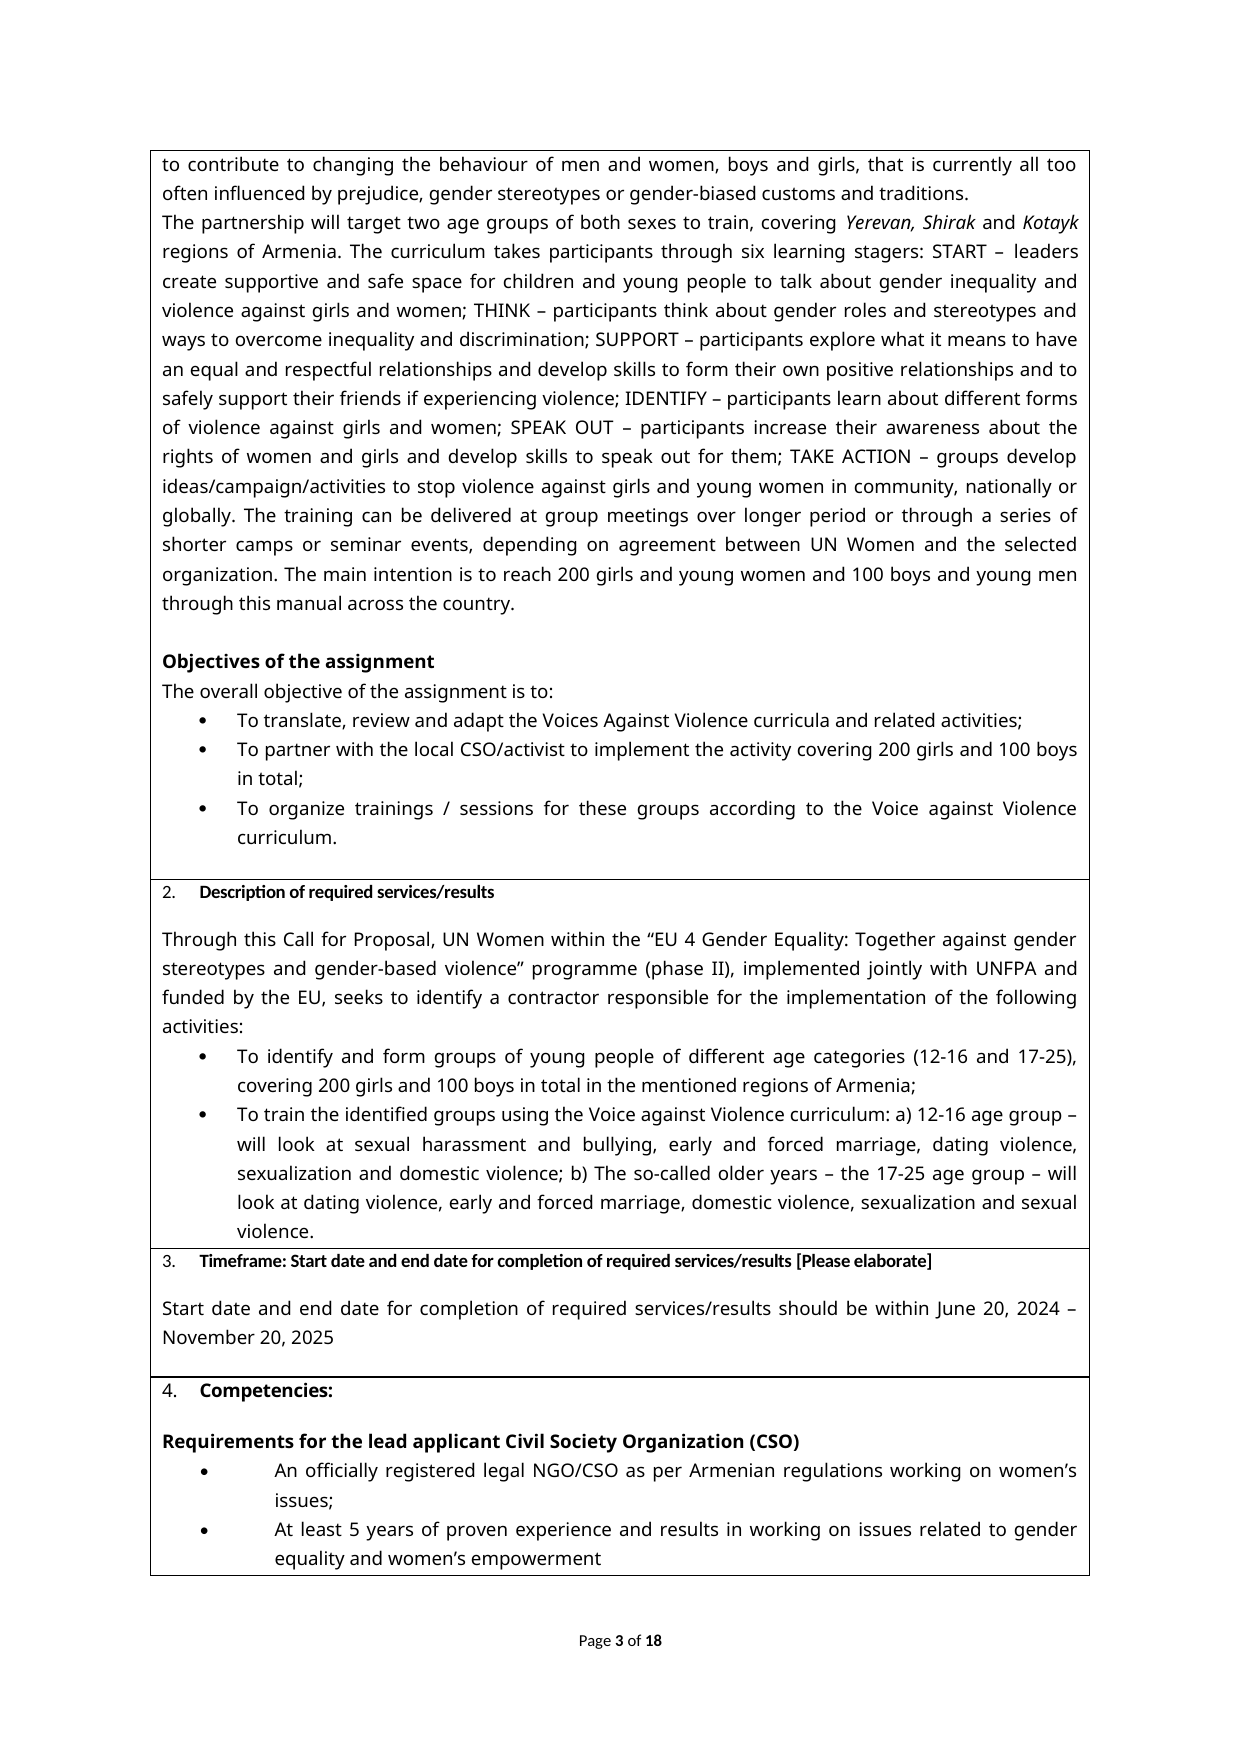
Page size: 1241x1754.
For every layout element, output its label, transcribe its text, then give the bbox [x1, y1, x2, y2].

table_cell Description of required services/results Through this Call for Proposal, UN Women within the “EU 4 Gender Equality: Together against gender stereotypes and gender-based violence” programme (phase II), implemented jointly with UNFPA and funded by the EU, seeks to identify a contractor responsible for the implementation of the following activities: To identify and form groups of young people of different age categories (12-16 and 17-25), covering 200 girls and 100 boys in total in the mentioned regions of Armenia; To train the identified groups using the Voice against Violence curriculum: a) 12-16 age group – will look at sexual harassment and bullying, early and forced marriage, dating violence, sexualization and domestic violence; b) The so-called older years – the 17-25 age group – will look at dating violence, early and forced marriage, domestic violence, sexualization and sexual violence. [151, 880, 1089, 1248]
table_cell Timeframe: Start date and end date for completion of required services/results [Please elaborate] Start date and end date for completion of required services/results should be within June 20, 2024 – November 20, 2025 [151, 1249, 1089, 1376]
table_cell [151, 1378, 1089, 1575]
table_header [151, 151, 1089, 879]
